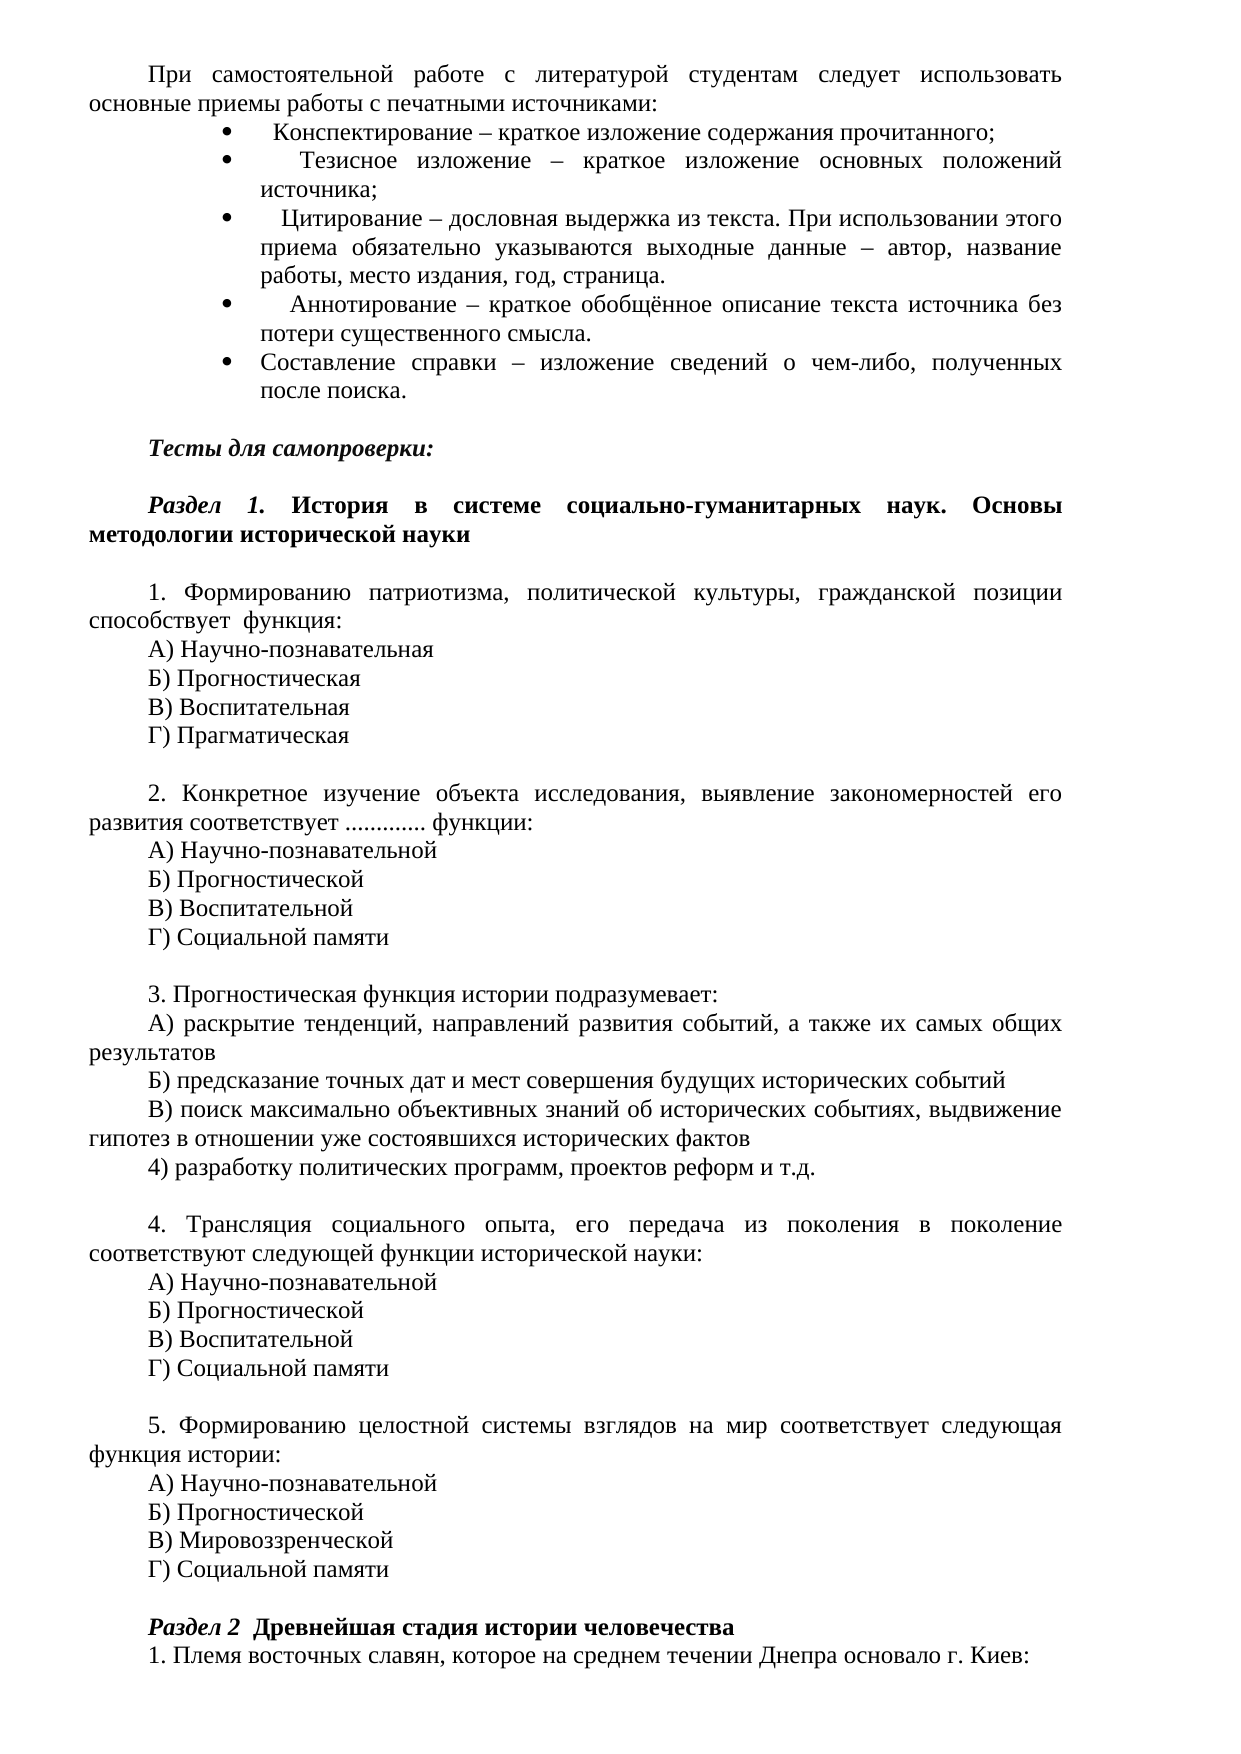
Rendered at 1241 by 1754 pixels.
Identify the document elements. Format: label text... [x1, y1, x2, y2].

text В) Воспитательной [89, 893, 1063, 922]
text А) Научно-познавательная [89, 634, 1063, 663]
text 1. Племя восточных славян, которое на среднем течении Днепра основало г. Киев: [89, 1640, 1063, 1669]
text Б) предсказание точных дат и мест совершения будущих исторических событий [89, 1065, 1063, 1094]
text 4) разработку политических программ, проектов реформ и т.д. [89, 1152, 1063, 1180]
text 4. Трансляция социального опыта, его передача из поколения в поколение соответствуют следующей функции исторической науки: [89, 1209, 1063, 1267]
text Г) Социальной памяти [89, 922, 1063, 950]
list Конспектирование – краткое изложение содержания прочитанного; [223, 117, 1063, 145]
list Цитирование – дословная выдержка из текста. При использовании этого приема обязательно указываются выходные данные – автор, название работы, место издания, год, страница. [223, 203, 1063, 289]
text Б) Прогностическая [89, 663, 1063, 692]
text Б) Прогностической [89, 1497, 1063, 1525]
list Аннотирование – краткое обобщённое описание текста источника без потери существенного смысла. [223, 289, 1063, 347]
text 1. Формированию патриотизма, политической культуры, гражданской позиции способствует функция: [89, 577, 1063, 634]
text При самостоятельной работе с литературой студентам следует использовать основные приемы работы с печатными источниками: [89, 59, 1063, 117]
text Раздел 1. История в системе социально-гуманитарных наук. Основы методологии исторической науки [89, 490, 1063, 548]
text А) раскрытие тенденций, направлений развития событий, а также их самых общих результатов [89, 1008, 1063, 1065]
text 2. Конкретное изучение объекта исследования, выявление закономерностей его развития соответствует ............. функции: [89, 778, 1063, 835]
text В) Воспитательной [89, 1324, 1063, 1353]
text В) Мировоззренческой [89, 1525, 1063, 1554]
text Тесты для самопроверки: [89, 433, 1063, 462]
text Г) Социальной памяти [89, 1554, 1063, 1583]
text А) Научно-познавательной [89, 1267, 1063, 1295]
text В) Воспитательная [89, 692, 1063, 720]
text 3. Прогностическая функция истории подразумевает: [89, 979, 1063, 1008]
text В) поиск максимально объективных знаний об исторических событиях, выдвижение гипотез в отношении уже состоявшихся исторических фактов [89, 1094, 1063, 1152]
text Б) Прогностической [89, 864, 1063, 893]
text А) Научно-познавательной [89, 1468, 1063, 1497]
list Составление справки – изложение сведений о чем-либо, полученных после поиска. [223, 347, 1063, 404]
text Раздел 2 Древнейшая стадия истории человечества [89, 1612, 1063, 1640]
text Г) Прагматическая [89, 720, 1063, 749]
list Тезисное изложение – краткое изложение основных положений источника; [223, 145, 1063, 203]
text 5. Формированию целостной системы взглядов на мир соответствует следующая функция истории: [89, 1410, 1063, 1468]
text А) Научно-познавательной [89, 835, 1063, 864]
text Б) Прогностической [89, 1295, 1063, 1324]
text Г) Социальной памяти [89, 1353, 1063, 1382]
